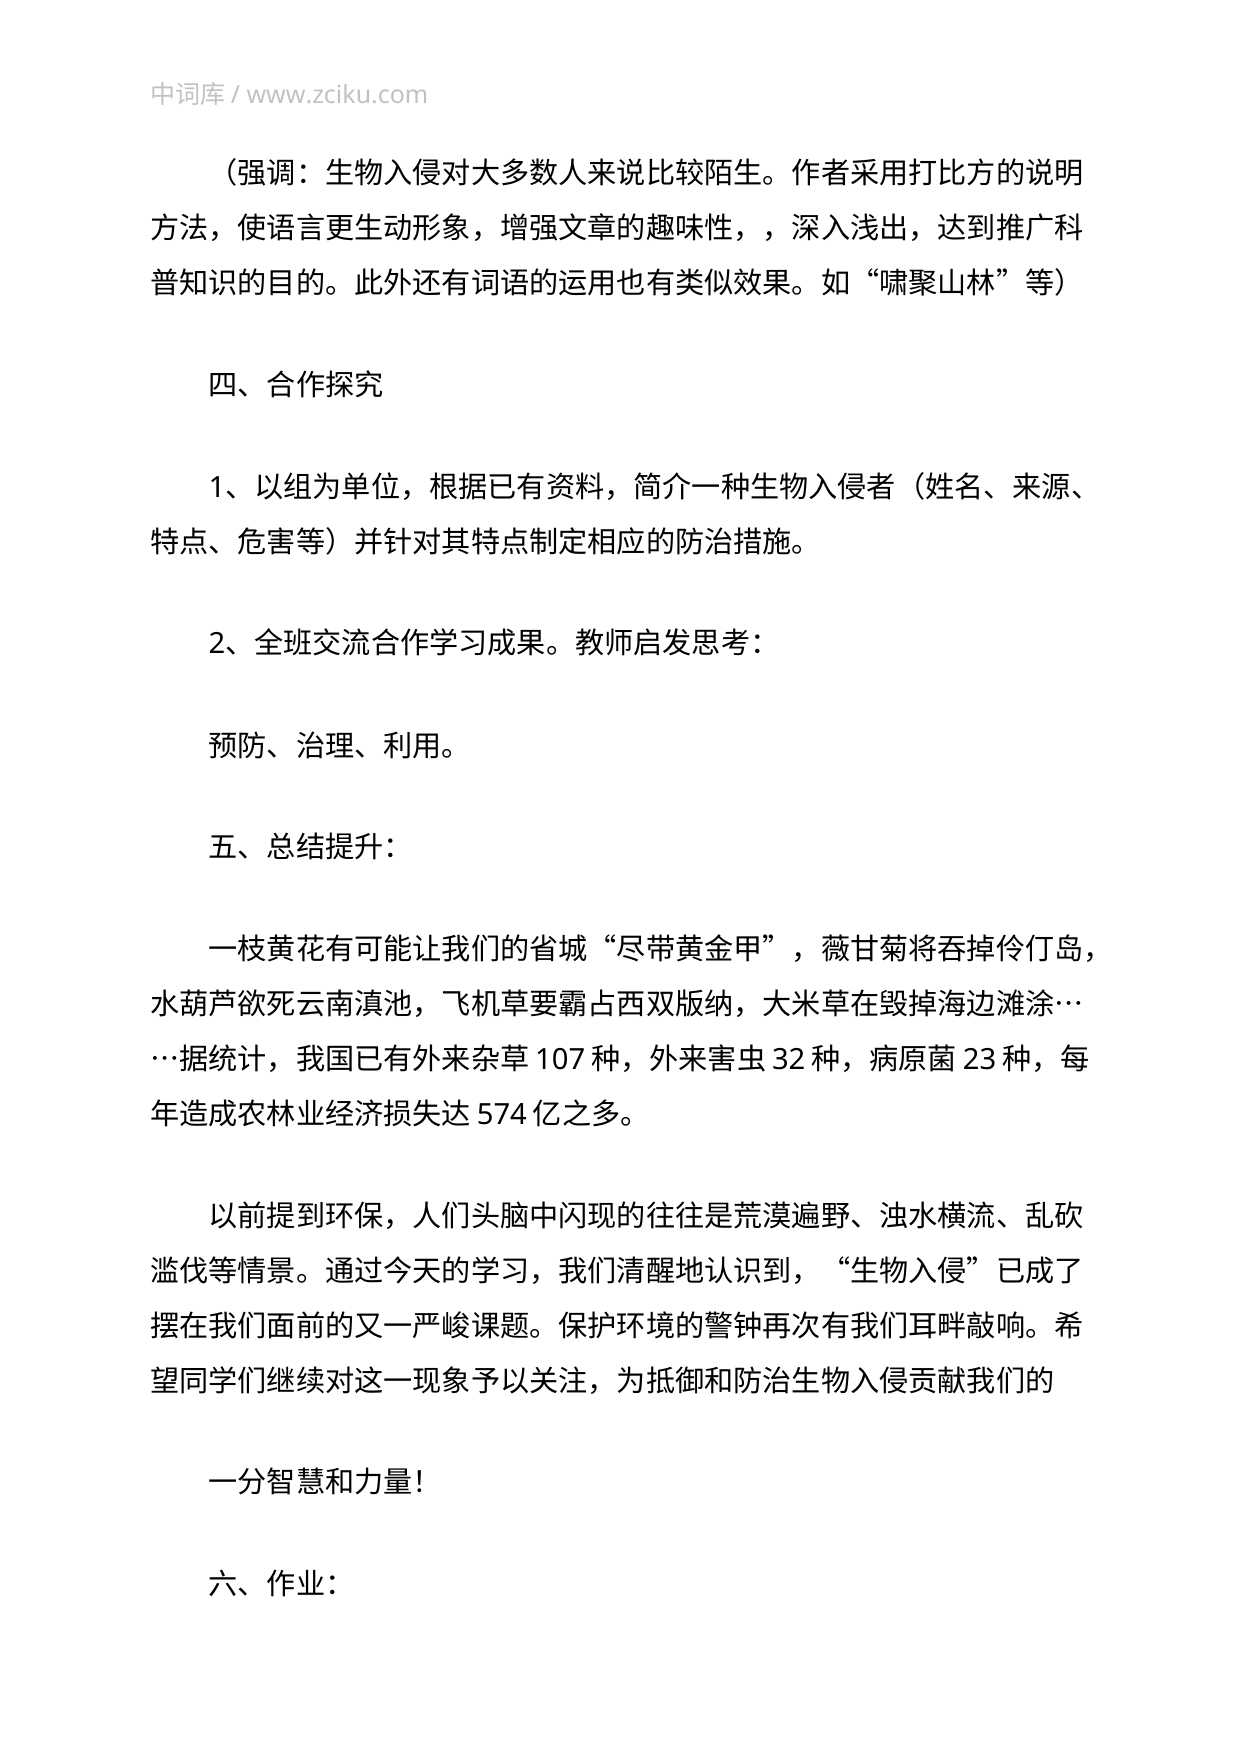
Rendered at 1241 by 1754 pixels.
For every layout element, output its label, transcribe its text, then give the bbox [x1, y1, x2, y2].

text 一枝黄花有可能让我们的省城“尽带黄金甲”，薇甘菊将吞掉伶仃岛，水葫芦欲死云南滇池，飞机草要霸占西双版纳，大米草在毁掉海边滩涂……据统计，我国已有外来杂草107种，外来害虫32种，病原菌23种，每年造成农林业经济损失达574亿之多。 [150, 926, 1090, 1133]
text 五、总结提升： [150, 824, 1090, 866]
text 预防、治理、利用。 [150, 722, 1090, 764]
text 以前提到环保，人们头脑中闪现的往往是荒漠遍野、浊水横流、乱砍滥伐等情景。通过今天的学习，我们清醒地认识到，“生物入侵”已成了摆在我们面前的又一严峻课题。保护环境的警钟再次有我们耳畔敲响。希望同学们继续对这一现象予以关注，为抵御和防治生物入侵贡献我们的 [150, 1192, 1090, 1399]
text 1、以组为单位，根据已有资料，简介一种生物入侵者（姓名、来源、特点、危害等）并针对其特点制定相应的防治措施。 [150, 463, 1090, 561]
text （强调：生物入侵对大多数人来说比较陌生。作者采用打比方的说明方法，使语言更生动形象，增强文章的趣味性，，深入浅出，达到推广科普知识的目的。此外还有词语的运用也有类似效果。如“啸聚山林”等） [150, 150, 1090, 302]
text 2、全班交流合作学习成果。教师启发思考： [150, 620, 1090, 662]
text 四、合作探究 [150, 362, 1090, 404]
text 六、作业： [150, 1561, 1090, 1603]
text 一分智慧和力量！ [150, 1459, 1090, 1501]
